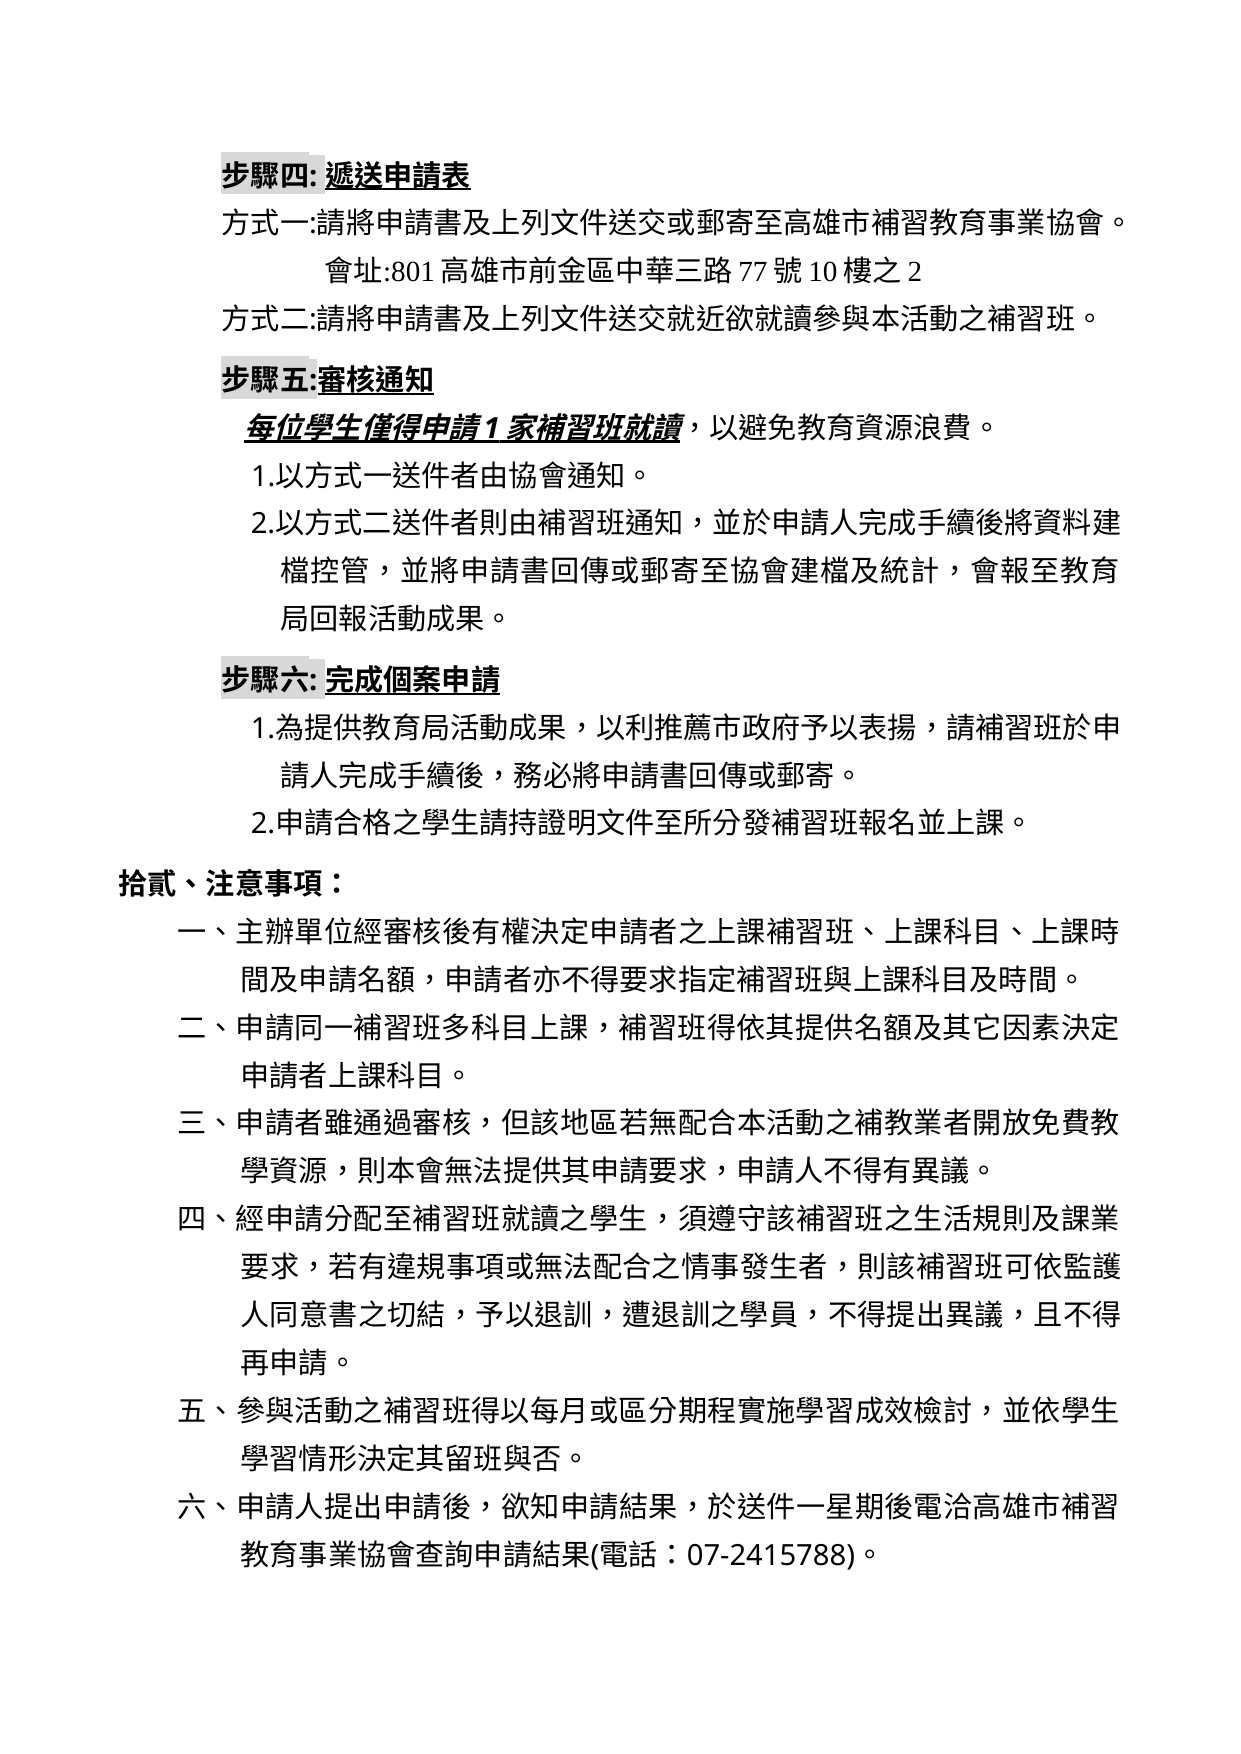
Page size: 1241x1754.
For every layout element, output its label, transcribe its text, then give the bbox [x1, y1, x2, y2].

text 四、經申請分配至補習班就讀之學生，須遵守該補習班之生活規則及課業要求，若有違規事項或無法配合之情事發生者，則該補習班可依監護人同意書之切結，予以退訓，遭退訓之學員，不得提出異議，且不得再申請。 [177, 1191, 1122, 1383]
text 1.以方式一送件者由協會通知。 [251, 448, 1122, 496]
text 方式二:請將申請書及上列文件送交就近欲就讀參與本活動之補習班。 [221, 291, 1122, 339]
text 1.為提供教育局活動成果，以利推薦市政府予以表揚，請補習班於申請人完成手續後，務必將申請書回傳或郵寄。 [251, 700, 1122, 796]
text 2.以方式二送件者則由補習班通知，並於申請人完成手續後將資料建檔控管，並將申請書回傳或郵寄至協會建檔及統計，會報至教育局回報活動成果。 [251, 496, 1122, 639]
text 一、主辦單位經審核後有權決定申請者之上課補習班、上課科目、上課時間及申請名額，申請者亦不得要求指定補習班與上課科目及時間。 [177, 904, 1122, 1000]
text 每位學生僅得申請1家補習班就讀，以避免教育資源浪費。 [221, 400, 1122, 448]
text 2.申請合格之學生請持證明文件至所分發補習班報名並上課。 [251, 796, 1122, 843]
text 拾貳、注意事項： [118, 856, 1122, 904]
text 五、參與活動之補習班得以每月或區分期程實施學習成效檢討，並依學生學習情形決定其留班與否。 [177, 1383, 1122, 1479]
text 步驟六: 完成個案申請 [118, 652, 1122, 700]
text 步驟四: 遞送申請表 [118, 148, 1122, 196]
text 會址:801高雄市前金區中華三路77號10樓之2 [118, 243, 1122, 291]
text 二、申請同一補習班多科目上課，補習班得依其提供名額及其它因素決定申請者上課科目。 [177, 1000, 1122, 1096]
text 方式一:請將申請書及上列文件送交或郵寄至高雄市補習教育事業協會。 [221, 196, 1122, 243]
text 六、申請人提出申請後，欲知申請結果，於送件一星期後電洽高雄市補習教育事業協會查詢申請結果(電話：07-2415788)。 [177, 1479, 1122, 1575]
text 步驟五:審核通知 [118, 352, 1122, 400]
text 三、申請者雖通過審核，但該地區若無配合本活動之補教業者開放免費教學資源，則本會無法提供其申請要求，申請人不得有異議。 [177, 1096, 1122, 1191]
